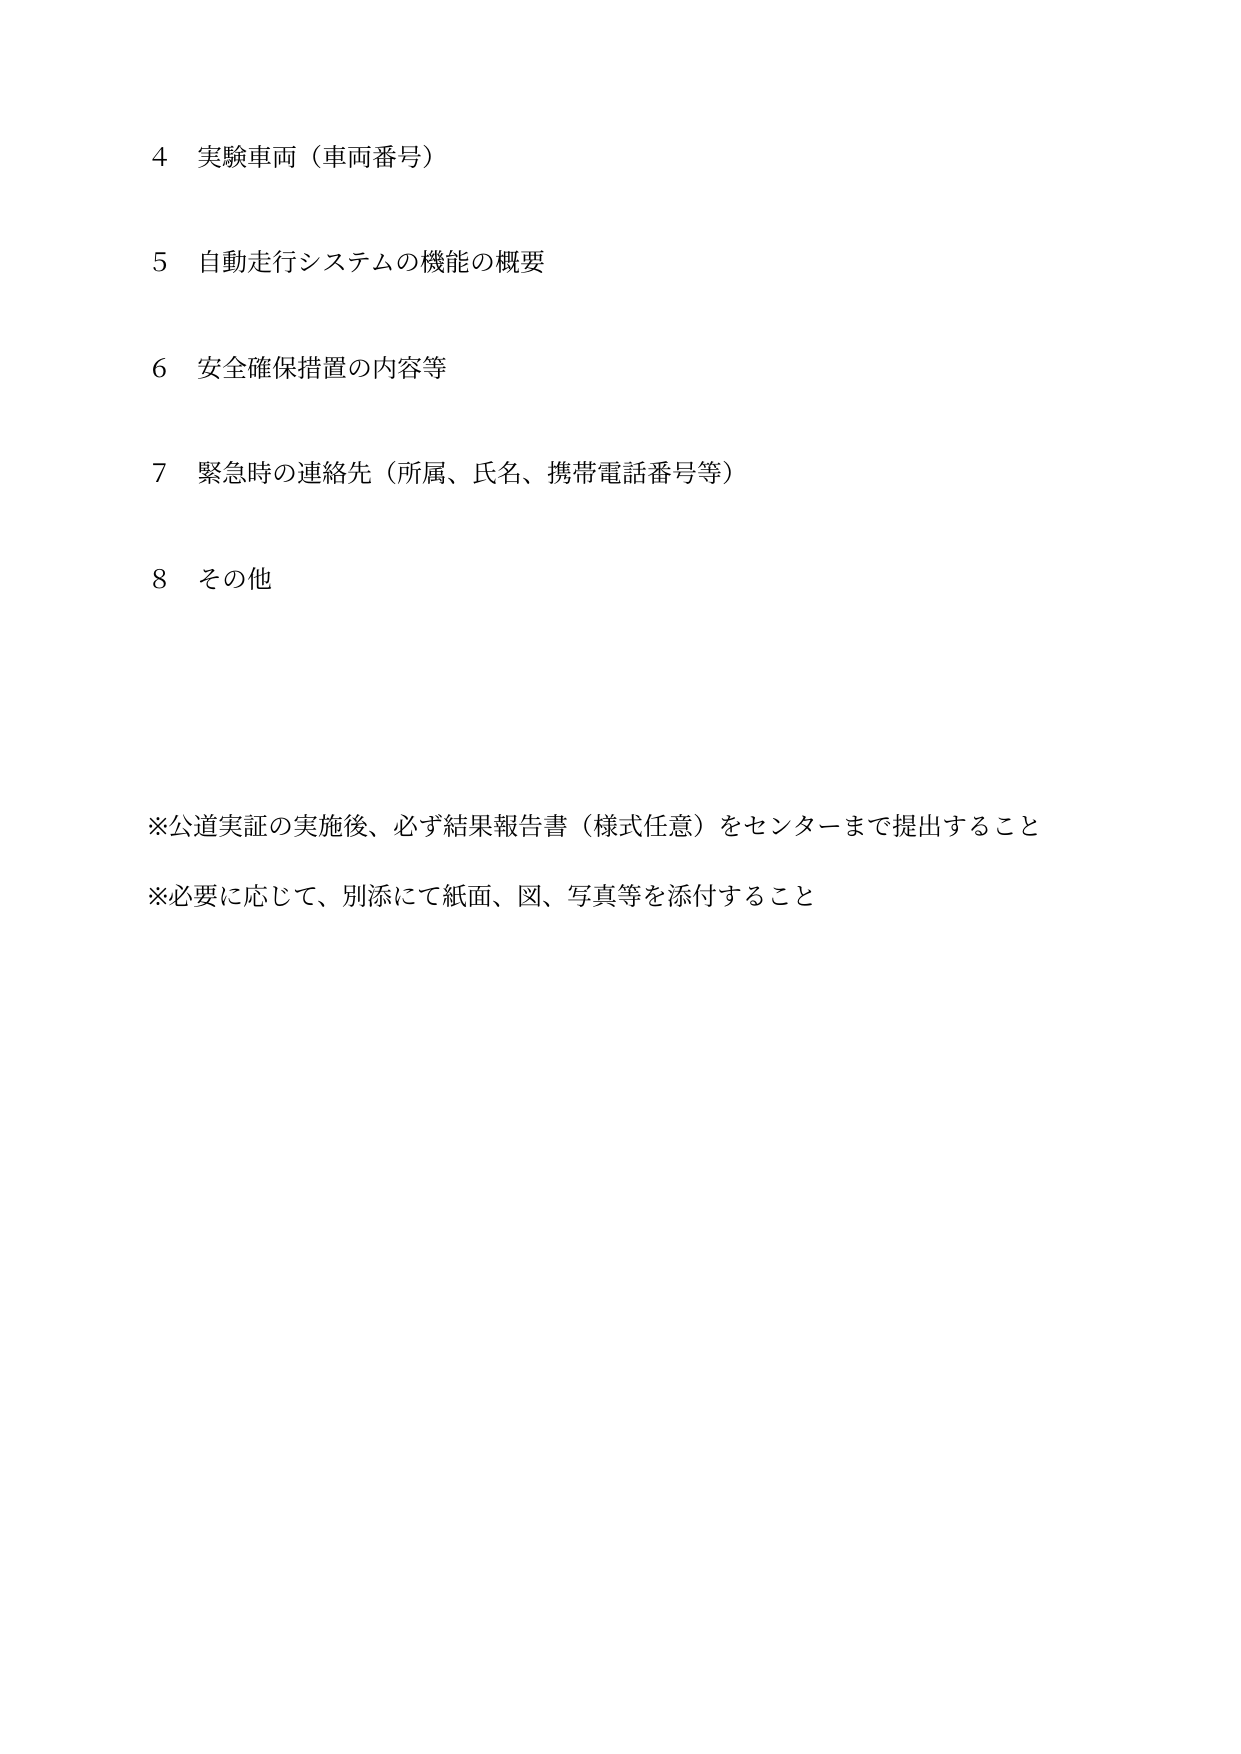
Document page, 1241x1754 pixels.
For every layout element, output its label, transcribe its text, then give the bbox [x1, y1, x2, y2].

text ５ 自動走行システムの機能の概要 [148, 226, 1092, 296]
text ※必要に応じて、別添にて紙面、図、写真等を添付すること [148, 859, 1001, 930]
text ※公道実証の実施後、必ず結果報告書（様式任意）をセンターまで提出すること [148, 789, 1093, 859]
text ６ 安全確保措置の内容等 [148, 331, 1092, 402]
text ７ 緊急時の連絡先（所属、氏名、携帯電話番号等） [148, 437, 1092, 507]
text ８ その他 [148, 542, 1092, 613]
text ４ 実験車両（車両番号） [148, 120, 1092, 190]
